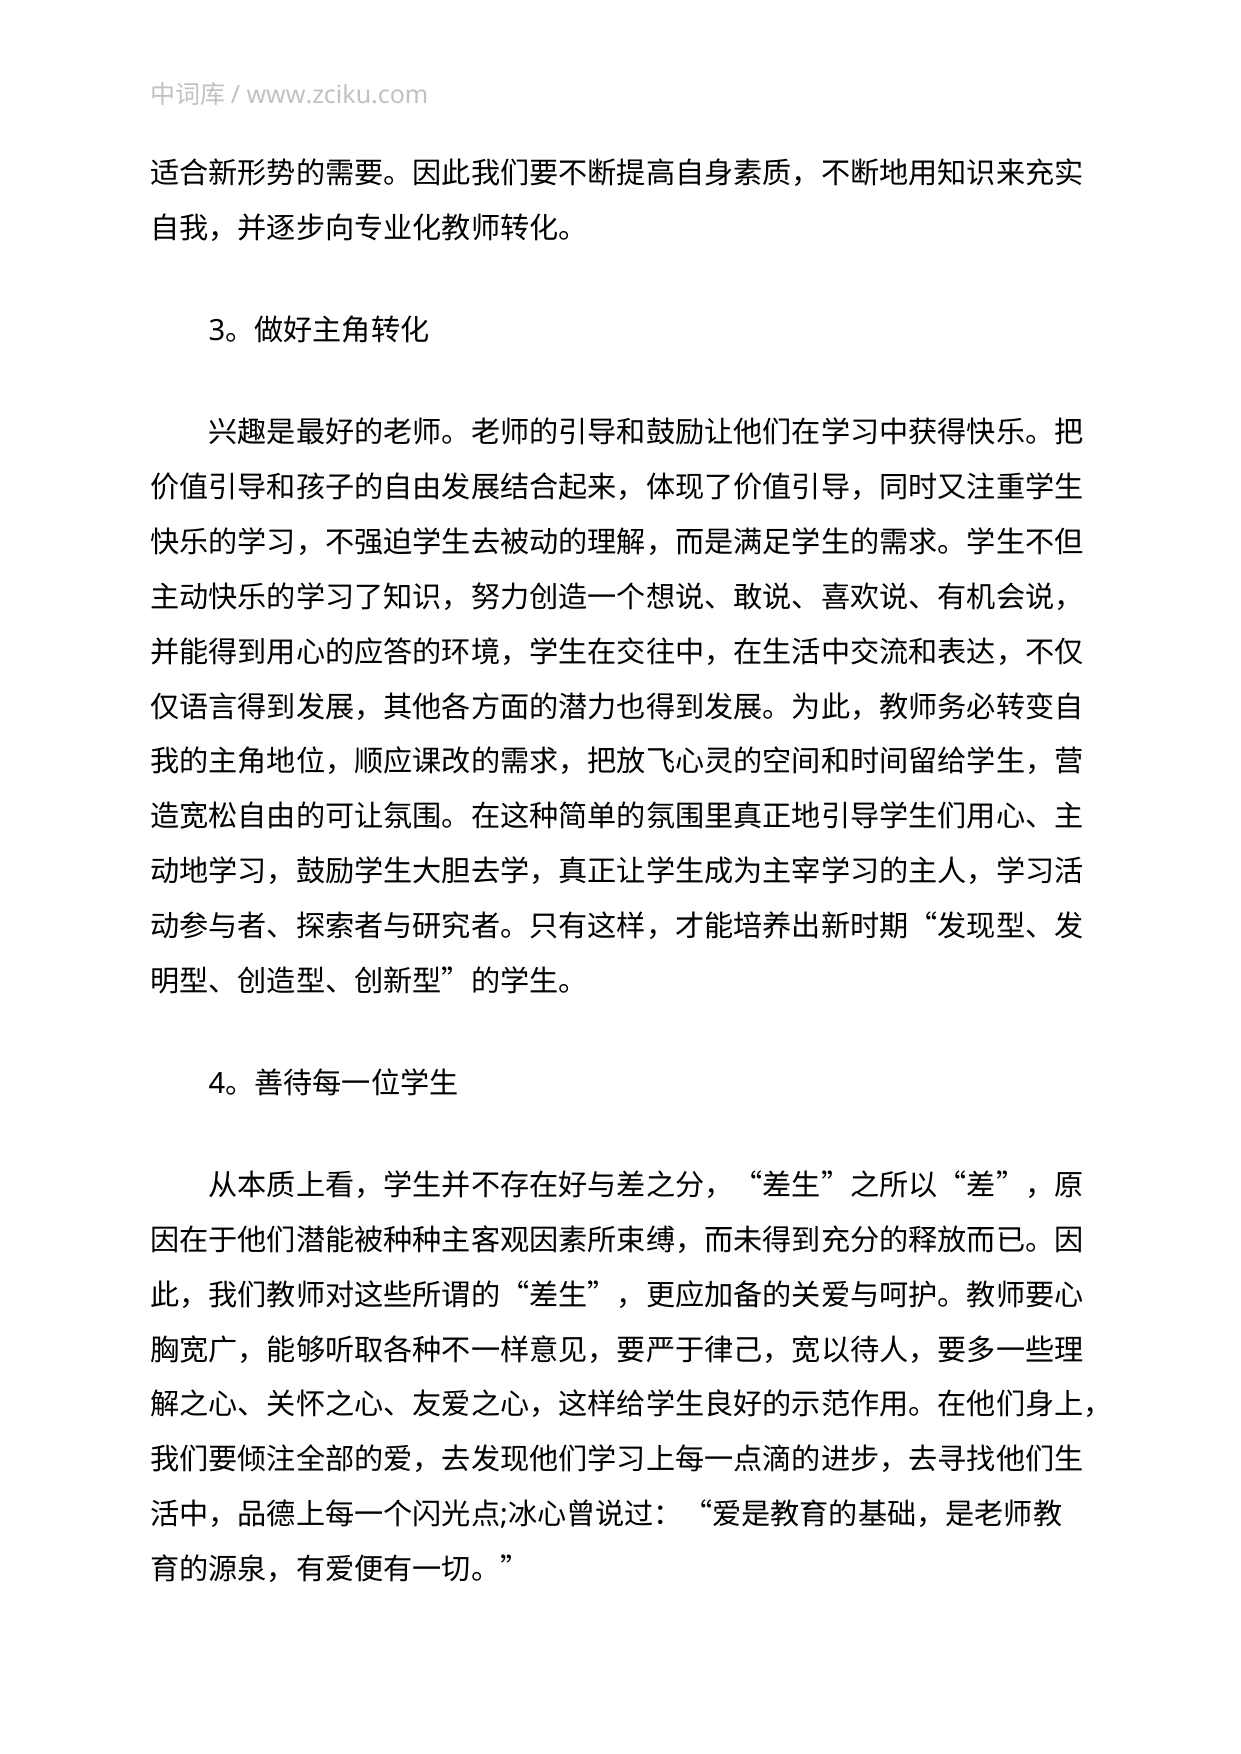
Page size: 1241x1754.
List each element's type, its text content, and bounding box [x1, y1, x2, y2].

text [150, 150, 1090, 247]
text 4。善待每一位学生 [150, 1059, 1090, 1102]
text 从本质上看，学生并不存在好与差之分，“差生”之所以“差”，原因在于他们潜能被种种主客观因素所束缚，而未得到充分的释放而已。因此，我们教师对这些所谓的“差生”，更应加备的关爱与呵护。教师要心胸宽广，能够听取各种不一样意见，要严于律己，宽以待人，要多一些理解之心、关怀之心、友爱之心，这样给学生良好的示范作用。在他们身上，我们要倾注全部的爱，去发现他们学习上每一点滴的进步，去寻找他们生活中，品德上每一个闪光点;冰心曾说过：“爱是教育的基础，是老师教育的源泉，有爱便有一切。” [150, 1161, 1090, 1588]
text 3。做好主角转化 [150, 307, 1090, 349]
text 兴趣是最好的老师。老师的引导和鼓励让他们在学习中获得快乐。把价值引导和孩子的自由发展结合起来，体现了价值引导，同时又注重学生快乐的学习，不强迫学生去被动的理解，而是满足学生的需求。学生不但主动快乐的学习了知识，努力创造一个想说、敢说、喜欢说、有机会说，并能得到用心的应答的环境，学生在交往中，在生活中交流和表达，不仅仅语言得到发展，其他各方面的潜力也得到发展。为此，教师务必转变自我的主角地位，顺应课改的需求，把放飞心灵的空间和时间留给学生，营造宽松自由的可让氛围。在这种简单的氛围里真正地引导学生们用心、主动地学习，鼓励学生大胆去学，真正让学生成为主宰学习的主人，学习活动参与者、探索者与研究者。只有这样，才能培养出新时期“发现型、发明型、创造型、创新型”的学生。 [150, 409, 1090, 1000]
